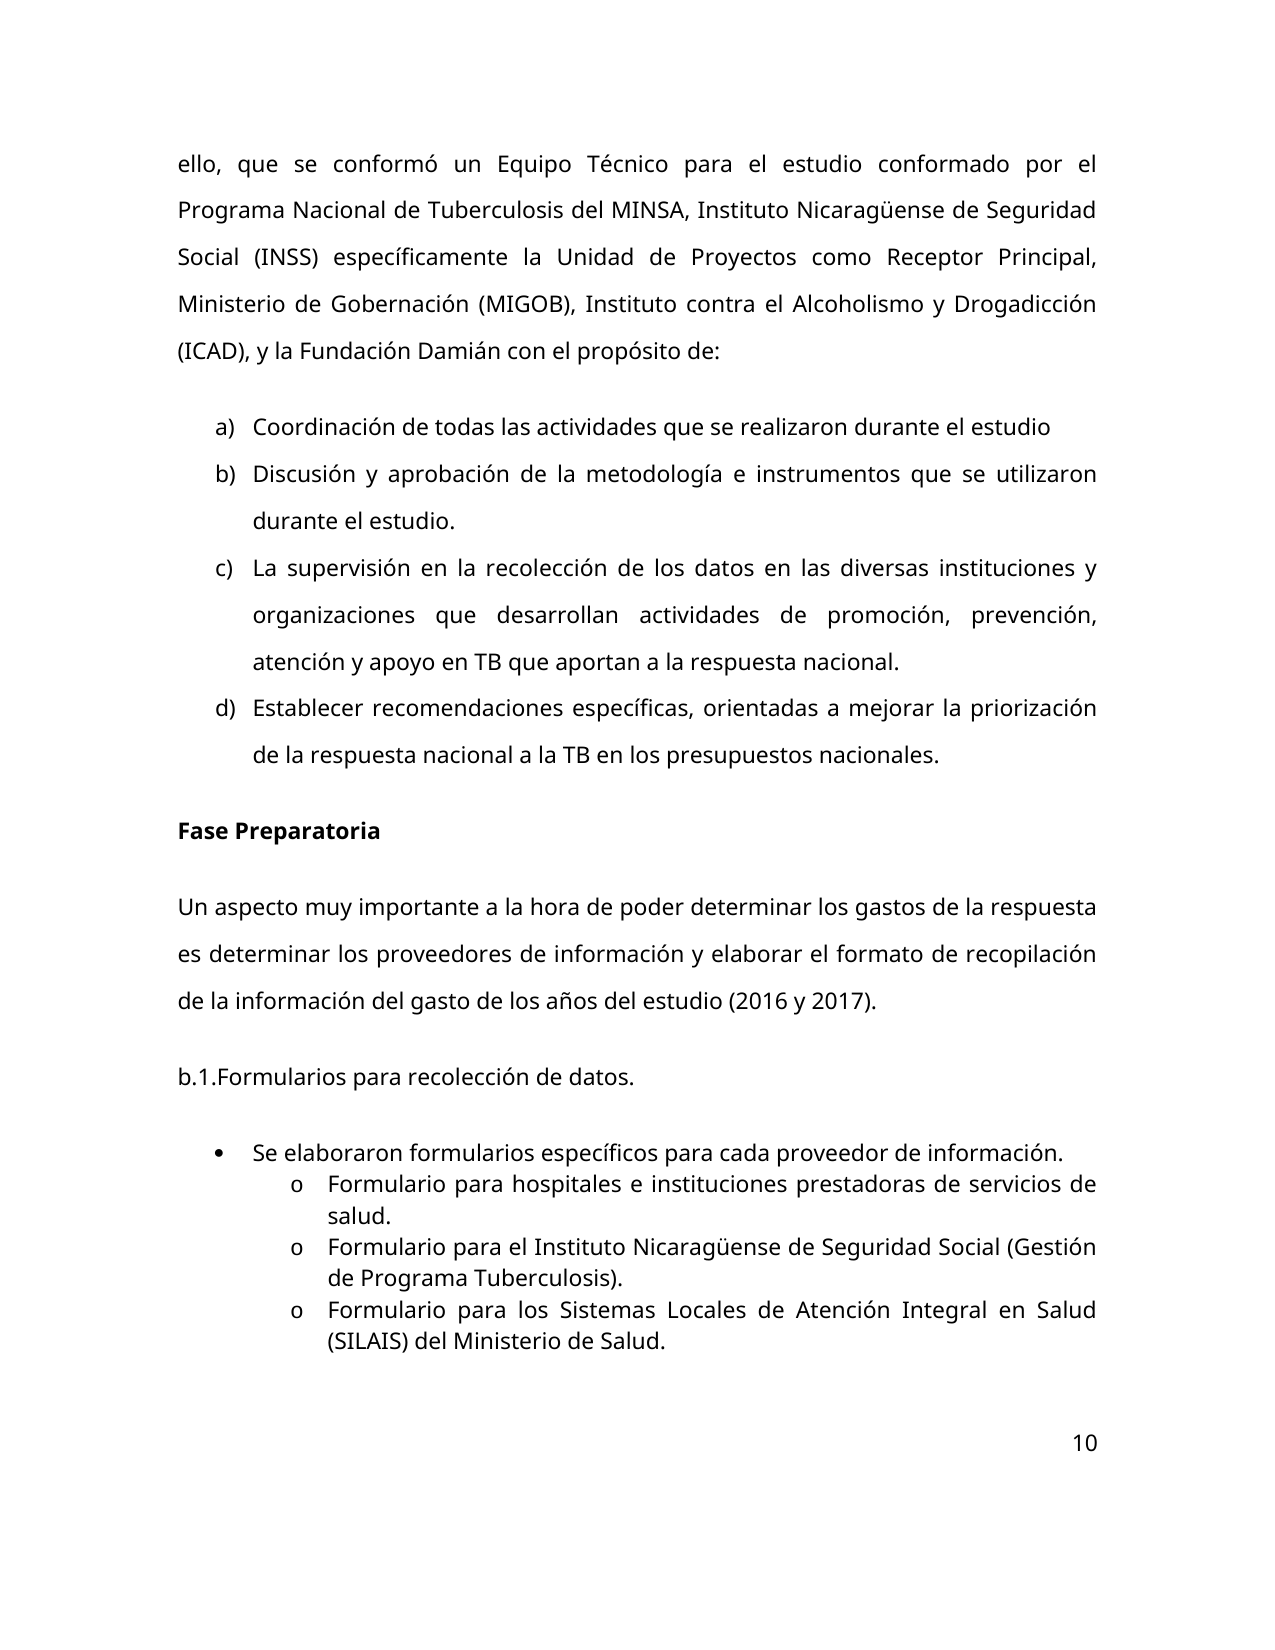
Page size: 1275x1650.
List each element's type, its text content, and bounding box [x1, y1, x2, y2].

text b.1.Formularios para recolección de datos. [177, 1061, 1098, 1092]
list Discusión y aprobación de la metodología e instrumentos que se utilizaron durante el estudio. [215, 458, 1098, 536]
list Se elaboraron formularios específicos para cada proveedor de información. [215, 1137, 1098, 1168]
text Fase Preparatoria [177, 815, 1098, 847]
list Formulario para hospitales e instituciones prestadoras de servicios de salud. [290, 1168, 1098, 1231]
list La supervisión en la recolección de los datos en las diversas instituciones y organizaciones que desarrollan actividades de promoción, prevención, atención y apoyo en TB que aportan a la respuesta nacional. [215, 552, 1098, 677]
list Coordinación de todas las actividades que se realizaron durante el estudio [215, 411, 1098, 442]
list Establecer recomendaciones específicas, orientadas a mejorar la priorización de la respuesta nacional a la TB en los presupuestos nacionales. [215, 692, 1098, 771]
list Formulario para el Instituto Nicaragüense de Seguridad Social (Gestión de Programa Tuberculosis). [290, 1231, 1098, 1294]
list Formulario para los Sistemas Locales de Atención Integral en Salud (SILAIS) del Ministerio de Salud. [290, 1294, 1098, 1356]
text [177, 148, 1098, 366]
text Un aspecto muy importante a la hora de poder determinar los gastos de la respuesta es determinar los proveedores de información y elaborar el formato de recopilación de la información del gasto de los años del estudio (2016 y 2017). [177, 891, 1098, 1016]
